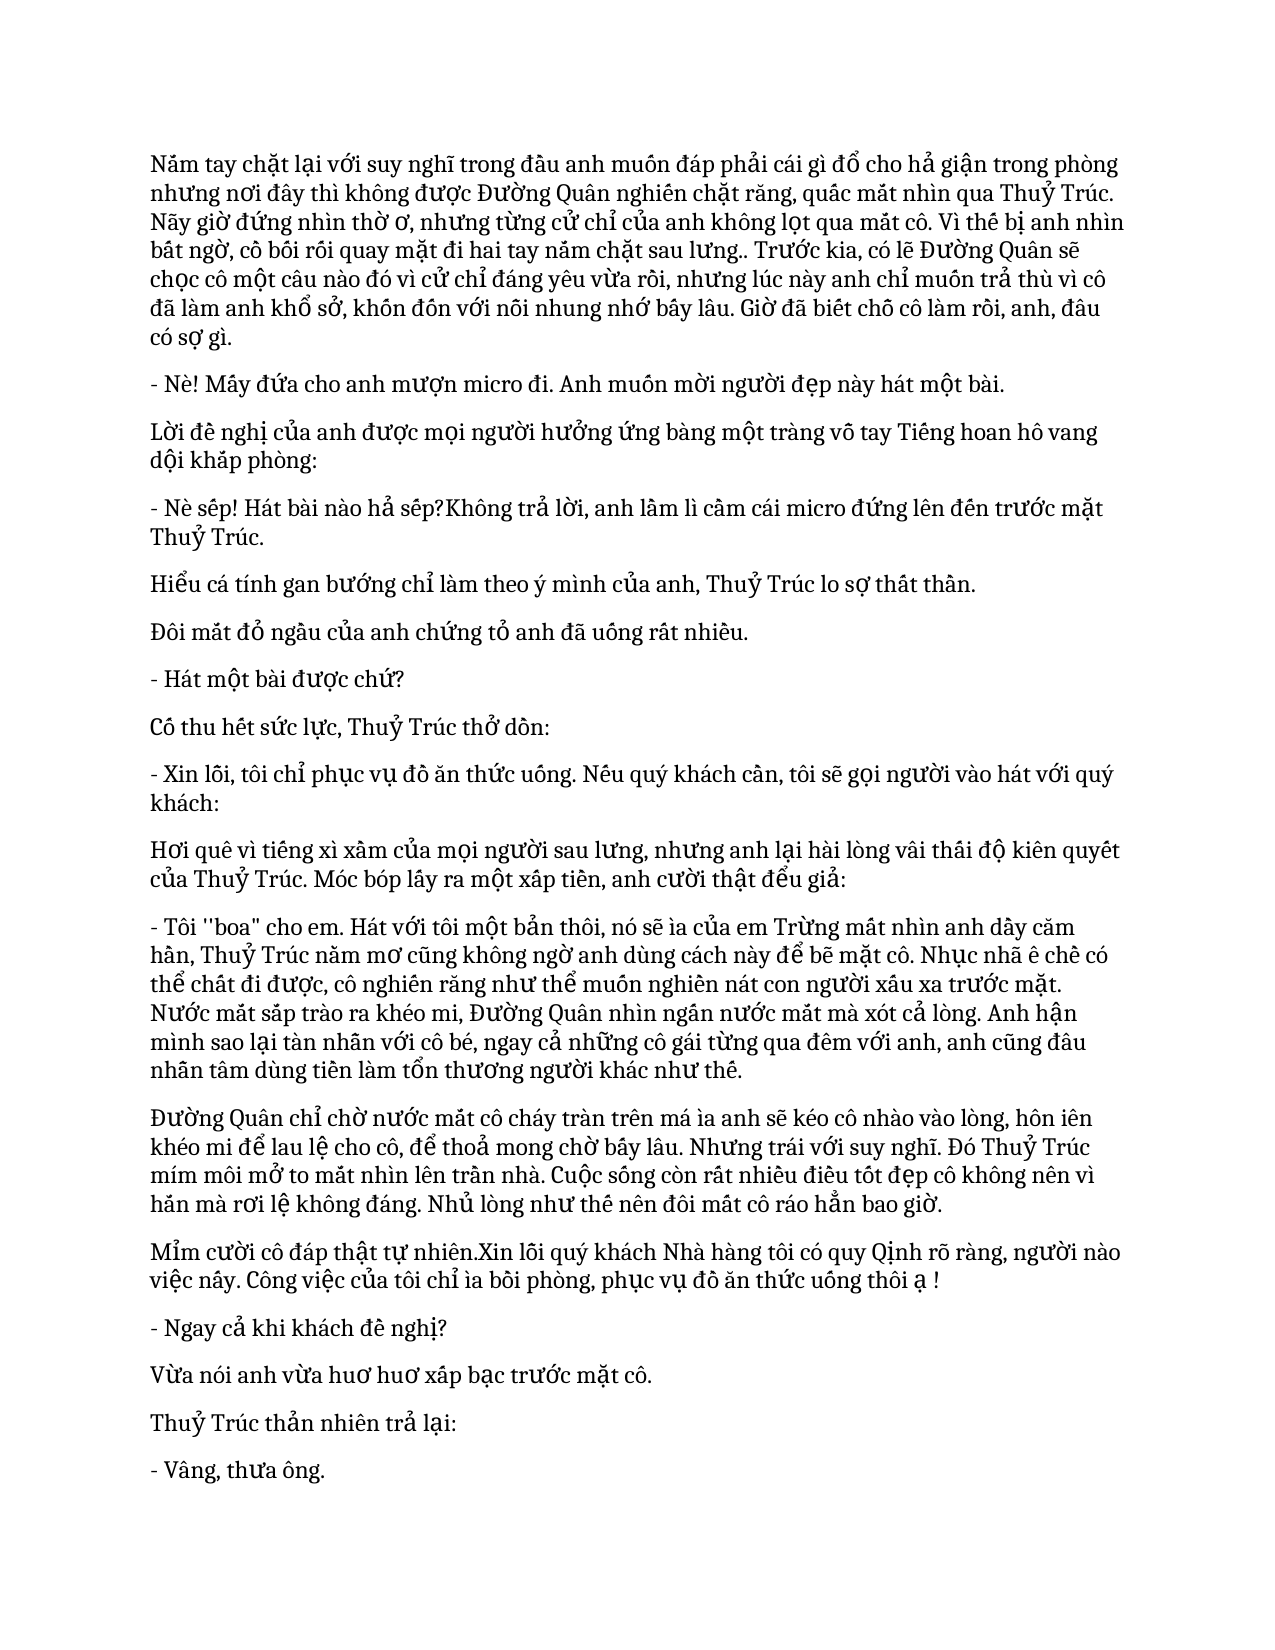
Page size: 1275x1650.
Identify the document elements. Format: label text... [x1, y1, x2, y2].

text - Ngay cả khi khách đề nghị? [150, 1314, 1125, 1342]
text Mỉm cười cô đáp thật tự nhiên.Xin lỗi quý khách Nhà hàng tôi có quy Qịnh rõ ràng, người nào việc nấy. Công việc của tôi chỉ ìa bồi phòng, phục vụ đồ ăn thức uống thôi ạ ! [150, 1237, 1125, 1295]
text Hơi quê vì tiếng xì xầm của mọi người sau lưng, nhưng anh lại hài lòng vâi thấi độ kiên quyết của Thuỷ Trúc. Móc bóp lấy ra một xấp tiền, anh cười thật đểu giả: [150, 836, 1125, 894]
text Lời đề nghị của anh được mọi người hưởng ứng bàng một tràng vỗ tay Tiếng hoan hô vang dội khắp phòng: [150, 417, 1125, 475]
text Vừa nói anh vừa huơ huơ xấp bạc trước mặt cô. [150, 1361, 1125, 1390]
text - Hát một bài được chứ? [150, 665, 1125, 694]
text - Vâng, thưa ông. [150, 1456, 1125, 1485]
text Nắm tay chặt lại với suy nghĩ trong đầu anh muốn đáp phải cái gì đổ cho hả giận trong phòng nhưng nơi đây thì không được Đường Quân nghiến chặt răng, quấc mắt nhìn qua Thuỷ Trúc. Nãy giờ đứng nhìn thờ ơ, nhưng từng cử chỉ của anh không lọt qua mắt cô. Vì thế bị anh nhìn bất ngờ, cồ bối rối quay mặt đi hai tay nắm chặt sau lưng.. Trước kia, có lẽ Đường Quân sẽ chọc cô một câu nào đó vì cử chỉ đáng yêu vừa rồi, nhưng lúc này anh chỉ muốn trả thù vì cô đã làm anh khổ sở, khốn đốn với nỗi nhung nhớ bấy lâu. Giờ đã biết chỗ cô làm rồi, anh, đâu có sợ gì. [150, 150, 1125, 351]
text - Tôi ''boa" cho em. Hát với tôi một bản thôi, nó sẽ ìa của em Trừng mất nhìn anh dầy căm hần, Thuỷ Trúc nằm mơ cũng không ngờ anh dùng cách này để bẽ mặt cô. Nhục nhã ê chề có thể chất đi được, cô nghiến răng như thể muốn nghiền nát con người xấu xa trước mặt. Nước mắt sắp trào ra khéo mi, Đường Quân nhìn ngấn nước mắt mà xót cả lòng. Anh hận mình sao lại tàn nhẫn với cô bé, ngay cả những cô gái từng qua đêm với anh, anh cũng đâu nhẫn tâm dùng tiền làm tổn thương người khác như thế. [150, 912, 1125, 1085]
text - Xin lỗi, tôi chỉ phục vụ đồ ăn thức uống. Nếu quý khách cần, tôi sẽ gọi người vào hát với quý khách: [150, 760, 1125, 817]
text Đường Quân chỉ chờ nước mắt cô cháy tràn trên má ìa anh sẽ kéo cô nhào vào lòng, hôn iên khéo mi để lau lệ cho cô, để thoả mong chờ bấy lâu. Nhưng trái với suy nghĩ. Đó Thuỷ Trúc mím môi mở to mắt nhìn lên trần nhà. Cuộc sống còn rất nhiều điều tốt đẹp cô không nên vì hắn mà rơi lệ không đáng. Nhủ lòng như thế nên đôi mất cô ráo hẳn bao giờ. [150, 1104, 1125, 1219]
text - Nè! Mấy đứa cho anh mượn micro đi. Anh muốn mời người đẹp này hát một bài. [150, 370, 1125, 399]
text Hiểu cá tính gan bướng chỉ làm theo ý mình của anh, Thuỷ Trúc lo sợ thất thần. [150, 570, 1125, 599]
text Thuỷ Trúc thản nhiên trả lại: [150, 1409, 1125, 1437]
text Đôi mắt đỏ ngầu của anh chứng tỏ anh đã uống rất nhiều. [150, 617, 1125, 646]
text Cố thu hết sức lực, Thuỷ Trúc thở dồn: [150, 712, 1125, 741]
text - Nè sếp! Hát bài nào hả sếp?Không trả lời, anh lầm lì cầm cái micro đứng lên đến trước mặt Thuỷ Trúc. [150, 494, 1125, 551]
